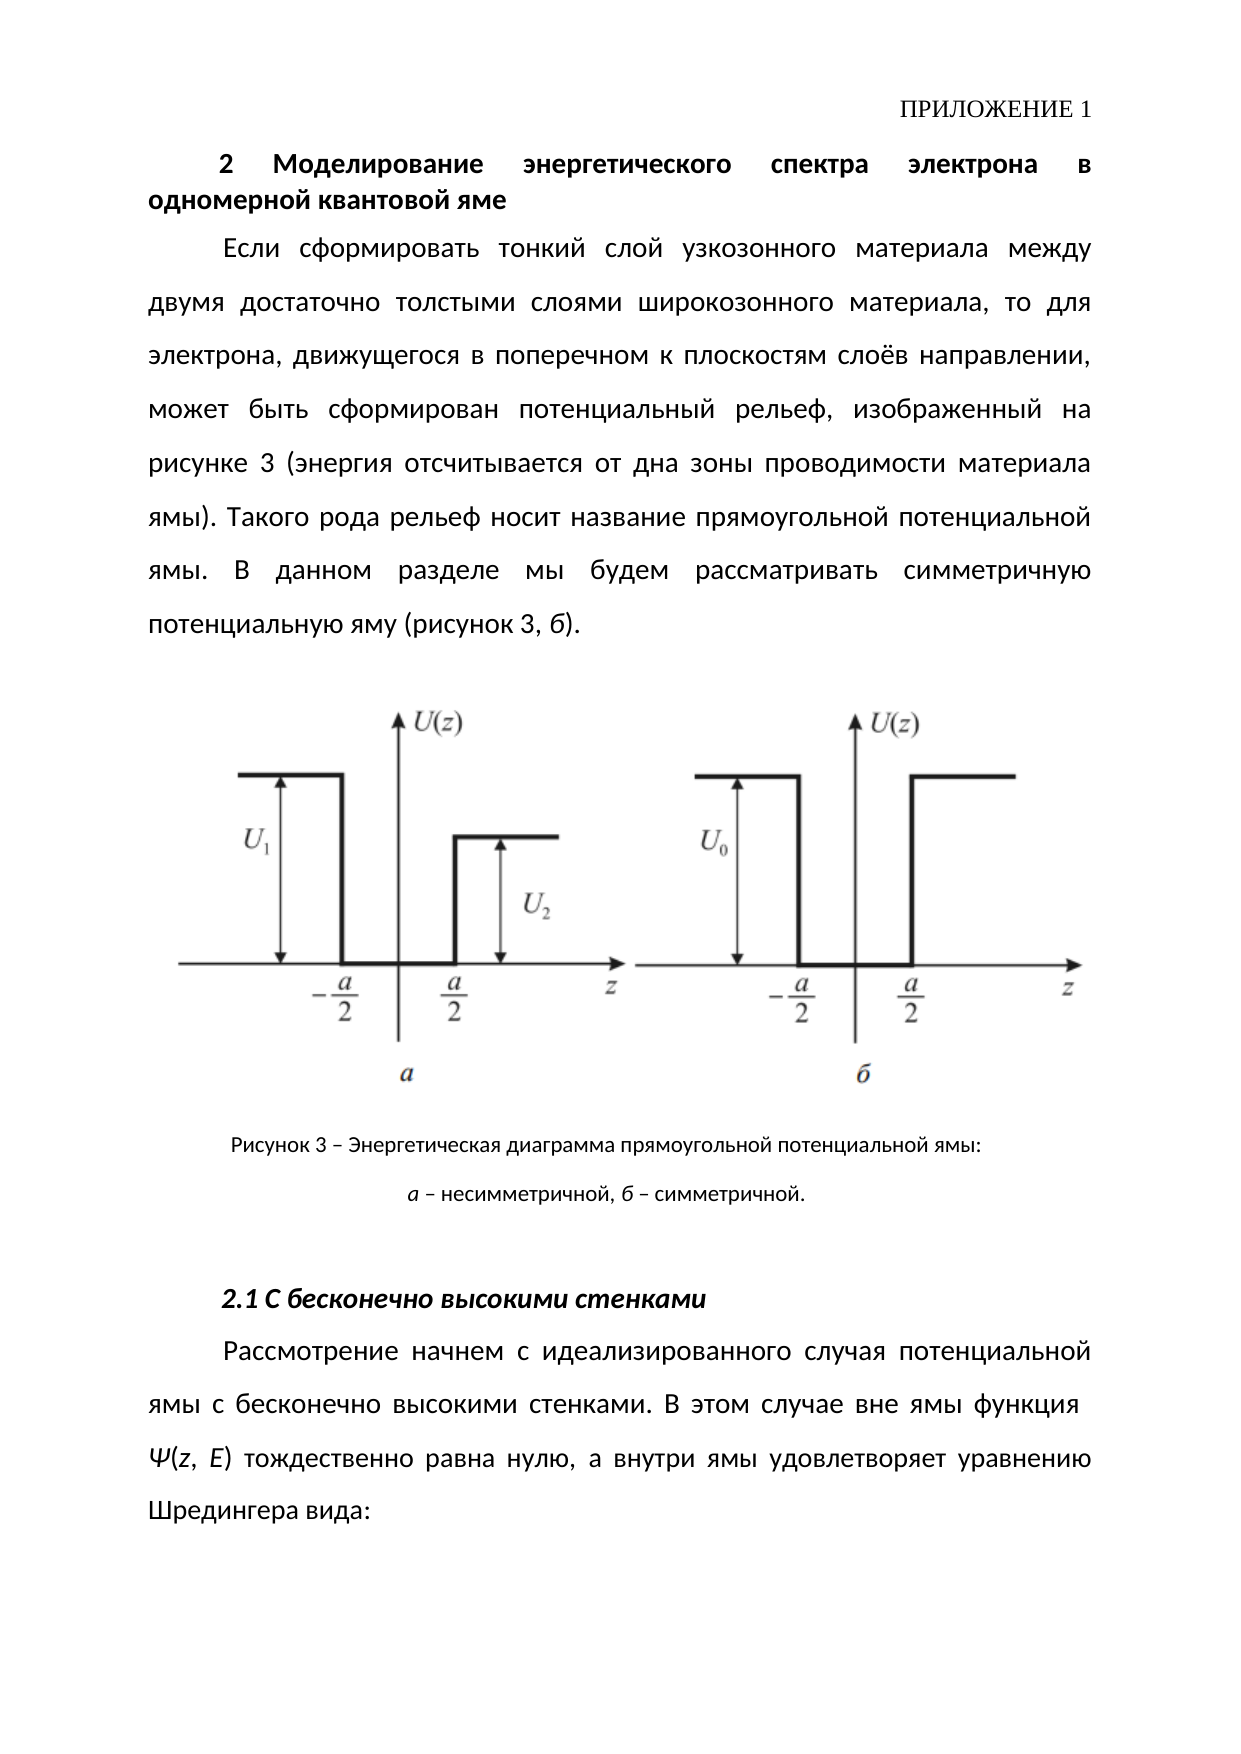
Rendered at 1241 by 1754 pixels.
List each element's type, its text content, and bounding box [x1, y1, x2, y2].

picture [156, 694, 1098, 1096]
text 2 Моделирование энергетического спектра электрона в одномерной квантовой яме [148, 145, 1092, 216]
text а – несимметричной, б – симметричной. [156, 1179, 1057, 1207]
text Рисунок 3 – Энергетическая диаграмма прямоугольной потенциальной ямы: [156, 1130, 1057, 1158]
text Рассмотрение начнем с идеализированного случая потенциальной ямы с бесконечно высокими стенками. В этом случае вне ямы функция Ψ(z, E) тождественно равна нулю, а внутри ямы удовлетворяет уравнению Шредингера вида: [148, 1332, 1092, 1526]
text 2.1 С бесконечно высокими стенками [221, 1280, 1092, 1316]
text Если сформировать тонкий слой узкозонного материала между двумя достаточно толстыми слоями широкозонного материала, то для электрона, движущегося в поперечном к плоскостям слоёв направлении, может быть сформирован потенциальный рельеф, изображенный на рисунке 3 (энергия отсчитывается от дна зоны проводимости материала ямы). Такого рода рельеф носит название прямоугольной потенциальной ямы. В данном разделе мы будем рассматривать симметричную потенциальную яму (рисунок 3, б). [148, 229, 1092, 641]
